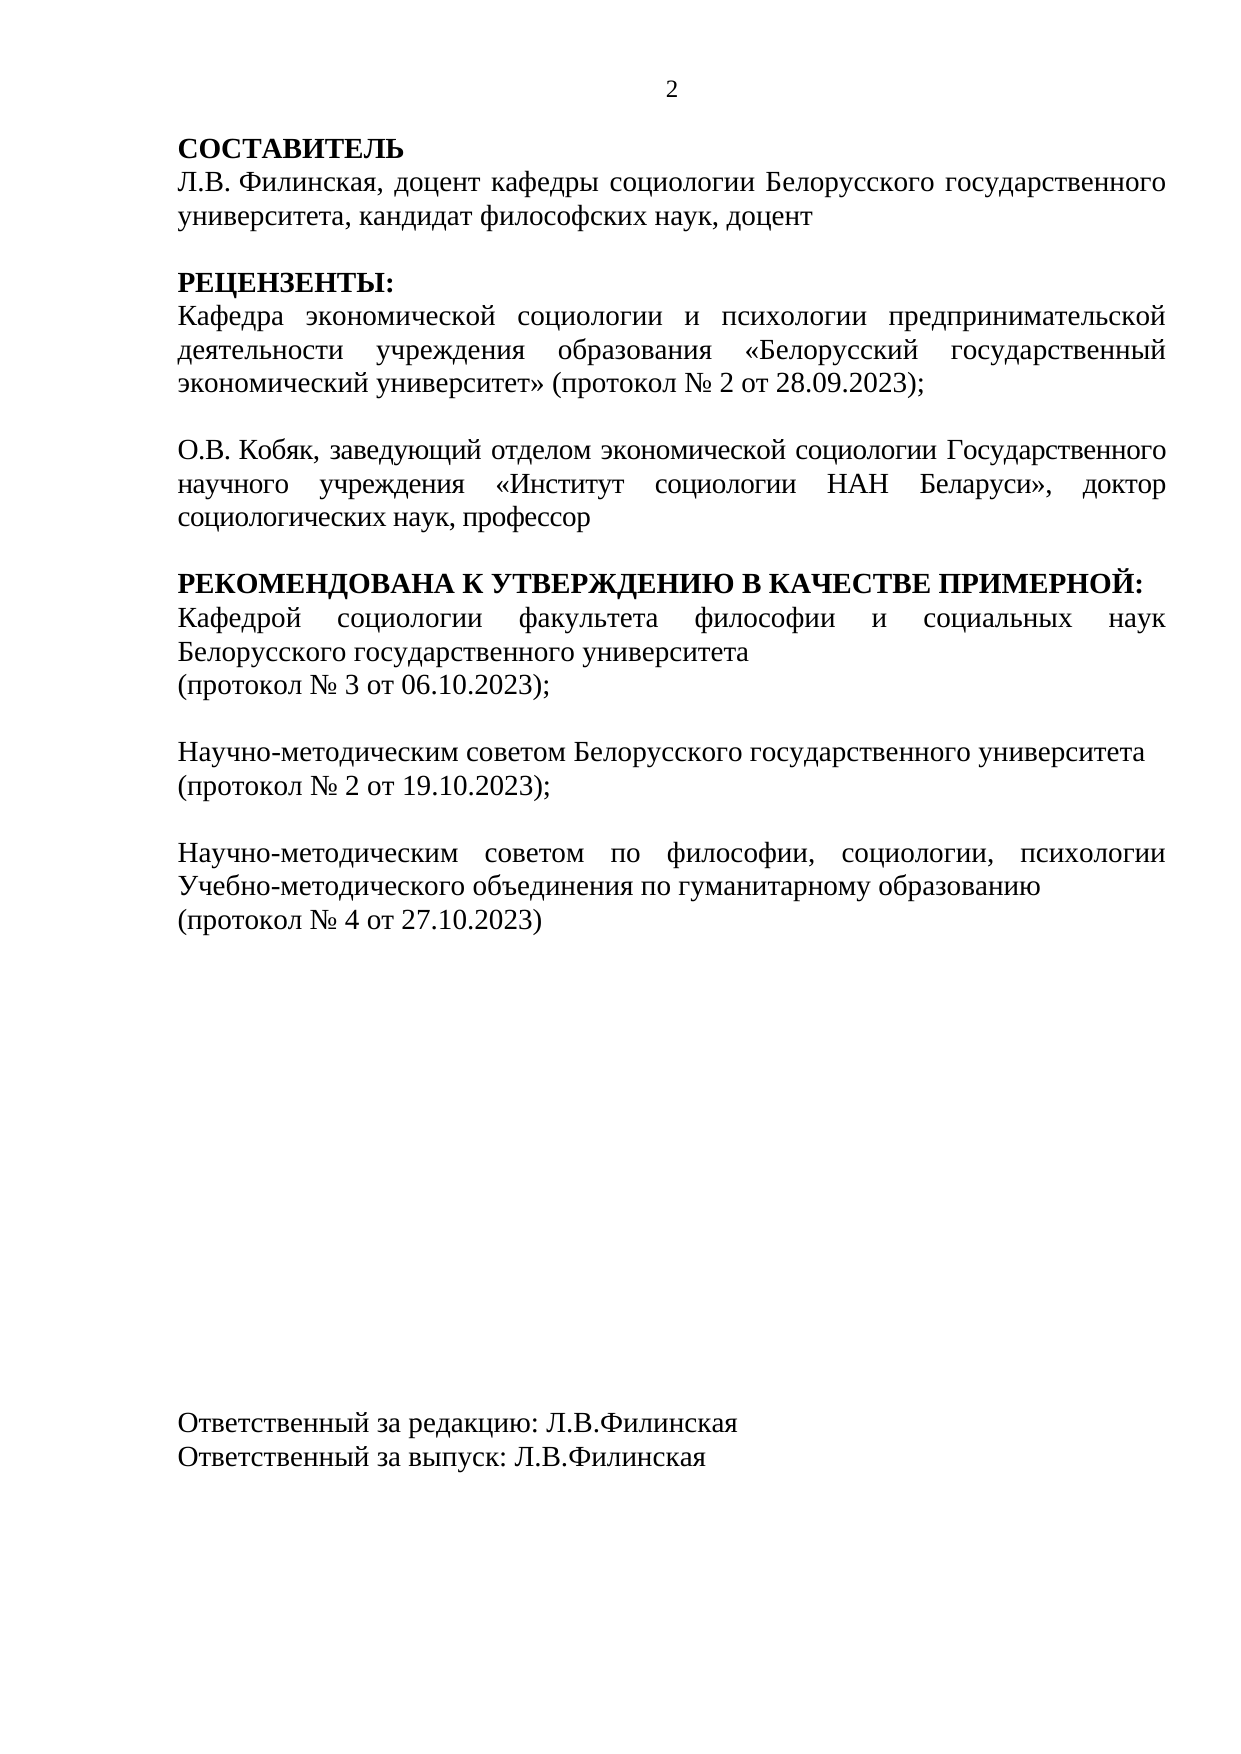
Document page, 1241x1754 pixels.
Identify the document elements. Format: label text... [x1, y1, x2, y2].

text СОСТАВИТЕЛЬ [177, 131, 1167, 165]
text (протокол № 2 от 19.10.2023); [177, 768, 1167, 801]
text (протокол № 3 от 06.10.2023); [177, 667, 1167, 701]
text О.В. Кобяк, заведующий отделом экономической социологии Государственного научного учреждения «Институт социологии НАН Беларуси», доктор социологических наук, профессор [177, 432, 1167, 533]
text Научно-методическим советом по философии, социологии, психологии Учебно-методического объединения по гуманитарному образованию [177, 835, 1167, 902]
text Ответственный за выпуск: Л.В.Филинская [177, 1439, 1167, 1472]
text Кафедрой социологии факультета философии и социальных наук Белорусского государственного университета [177, 600, 1167, 667]
text Научно-методическим советом Белорусского государственного университета [177, 734, 1167, 768]
text РЕКОМЕНДОВАНА К УТВЕРЖДЕНИЮ В КАЧЕСТВЕ ПРИМЕРНОЙ: [177, 567, 1167, 600]
text РЕЦЕНЗЕНТЫ: [177, 265, 1167, 298]
text Кафедра экономической социологии и психологии предпринимательской деятельности учреждения образования «Белорусский государственный экономический университет» (протокол № 2 от 28.09.2023); [177, 298, 1167, 399]
text Ответственный за редакцию: Л.В.Филинская [177, 1405, 1167, 1439]
text Л.В. Филинская, доцент кафедры социологии Белорусского государственного университета, кандидат философских наук, доцент [177, 165, 1167, 231]
text (протокол № 4 от 27.10.2023) [177, 902, 1167, 936]
